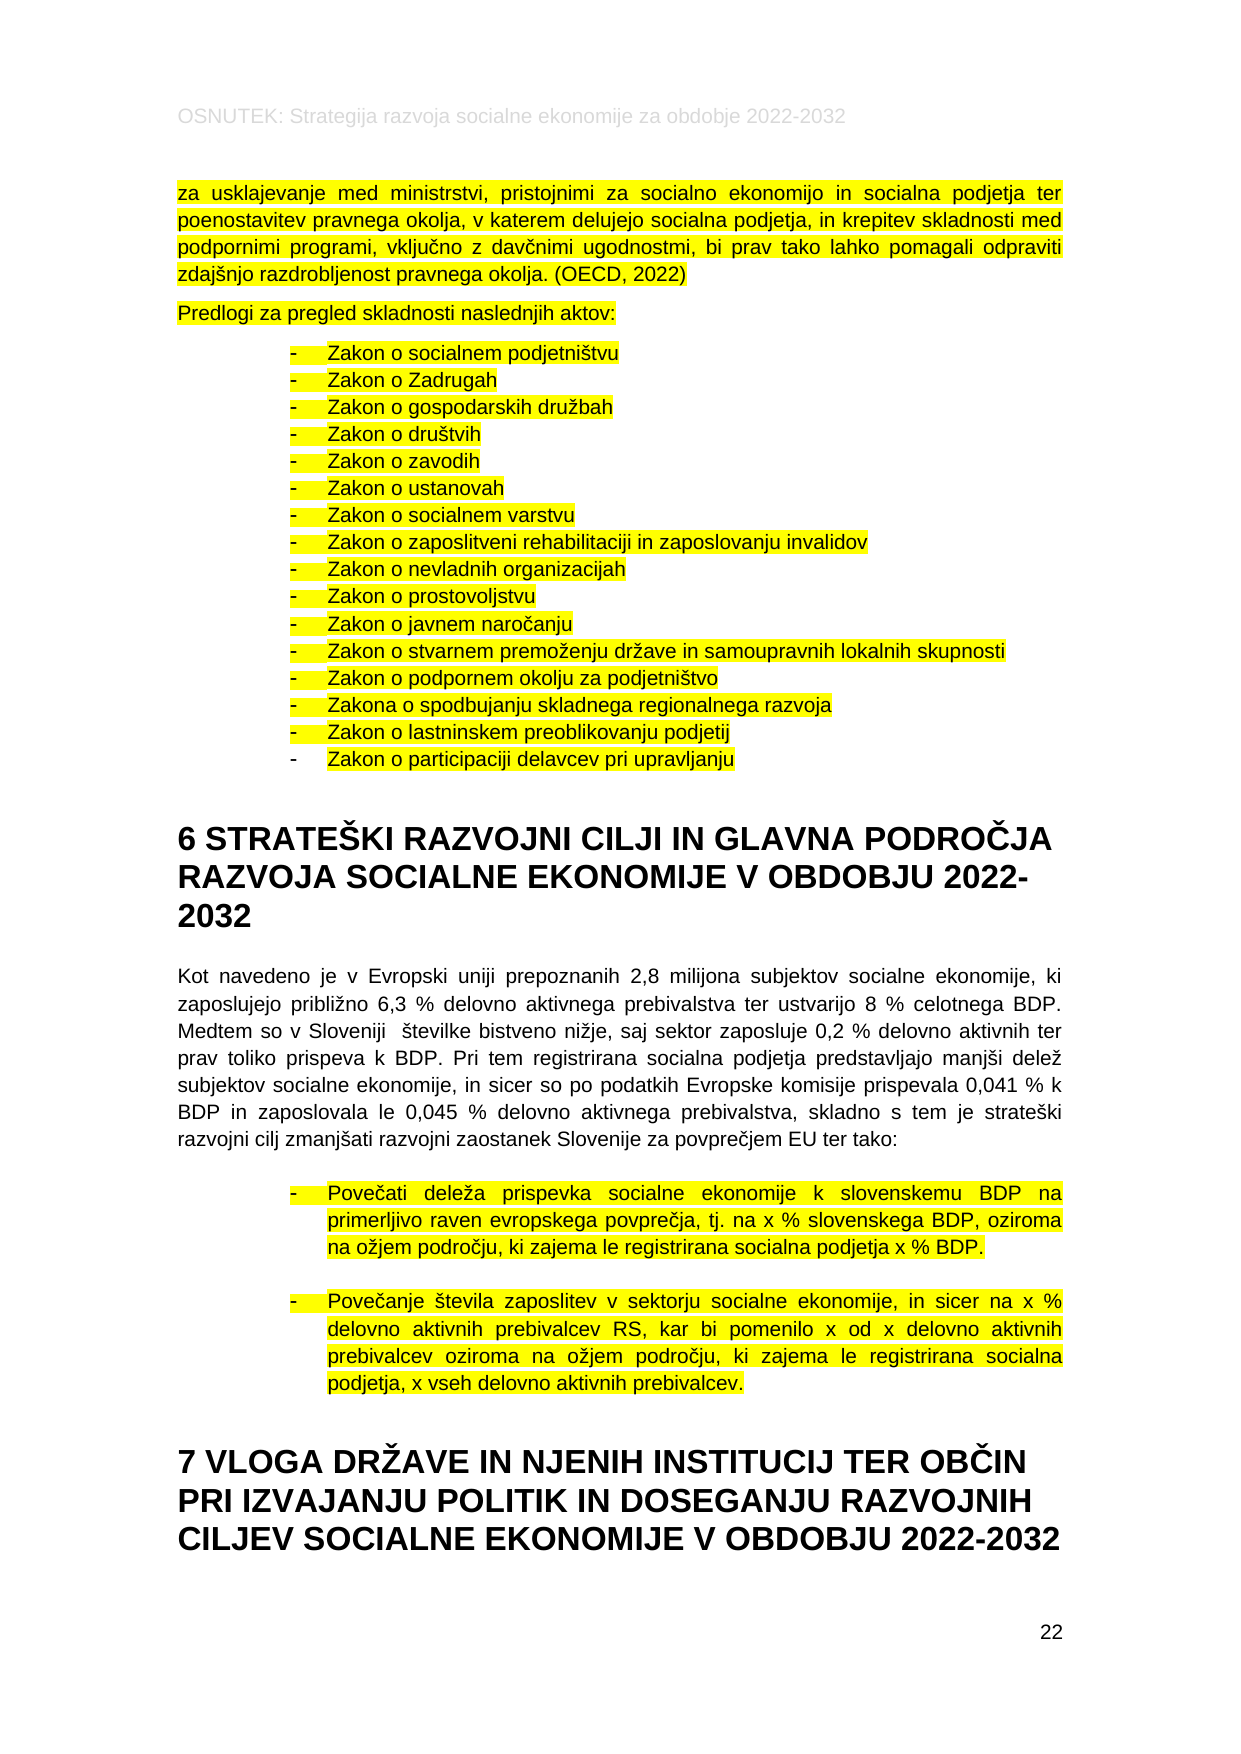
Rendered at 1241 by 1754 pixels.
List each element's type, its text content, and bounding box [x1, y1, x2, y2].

subtitle 7 VLOGA DRŽAVE IN NJENIH INSTITUCIJ TER OBČIN PRI IZVAJANJU POLITIK IN DOSEGANJU RAZVOJNIH CILJEV SOCIALNE EKONOMIJE V OBDOBJU 2022-2032 [177, 1442, 1063, 1558]
list Zakon o Zadrugah [290, 365, 1063, 392]
list Zakona o spodbujanju skladnega regionalnega razvoja [290, 690, 1063, 717]
list Zakon o ustanovah [290, 473, 1063, 500]
list Zakon o gospodarskih družbah [290, 392, 1063, 419]
list Zakon o zavodih [290, 446, 1063, 473]
list Zakon o stvarnem premoženju države in samoupravnih lokalnih skupnosti [290, 636, 1063, 663]
text Predlogi za pregled skladnosti naslednjih aktov: [177, 298, 1063, 325]
list Povečati deleža prispevka socialne ekonomije k slovenskemu BDP na primerljivo raven evropskega povprečja, tj. na x % slovenskega BDP, oziroma na ožjem področju, ki zajema le registrirana socialna podjetja x % BDP. [290, 1205, 1063, 1259]
list Zakon o javnem naročanju [290, 608, 1063, 636]
list Zakon o podpornem okolju za podjetništvo [290, 663, 1063, 690]
list Zakon o socialnem varstvu [290, 500, 1063, 527]
list Zakon o nevladnih organizacijah [290, 554, 1063, 581]
list Zakon o socialnem podjetništvu [290, 338, 1063, 365]
list Zakon o lastninskem preoblikovanju podjetij [290, 717, 1063, 744]
list Povečanje števila zaposlitev v sektorju socialne ekonomije, in sicer na x % delovno aktivnih prebivalcev RS, kar bi pomenilo x od x delovno aktivnih prebivalcev oziroma na ožjem področju, ki zajema le registrirana socialna podjetja, x vseh delovno aktivnih prebivalcev. [290, 1313, 1063, 1394]
list Zakon o prostovoljstvu [290, 581, 1063, 608]
text Kot navedeno je v Evropski uniji prepoznanih 2,8 milijona subjektov socialne ekonomije, ki zaposlujejo približno 6,3 % delovno aktivnega prebivalstva ter ustvarijo 8 % celotnega BDP. Medtem so v Sloveniji številke bistveno nižje, saj sektor zaposluje 0,2 % delovno aktivnih ter prav toliko prispeva k BDP. Pri tem registrirana socialna podjetja predstavljajo manjši delež subjektov socialne ekonomije, in sicer so po podatkih Evropske komisije prispevala 0,041 % k BDP in zaposlovala le 0,045 % delovno aktivnega prebivalstva, skladno s tem je strateški razvojni cilj zmanjšati razvojni zaostanek Slovenije za povprečjem EU ter tako: [177, 961, 1063, 1151]
list Zakon o društvih [290, 419, 1063, 446]
list Zakon o zaposlitveni rehabilitaciji in zaposlovanju invalidov [290, 527, 1063, 554]
subtitle 6 STRATEŠKI RAZVOJNI CILJI IN GLAVNA PODROČJA RAZVOJA SOCIALNE EKONOMIJE V OBDOBJU 2022-2032 [177, 819, 1063, 934]
list Zakon o participaciji delavcev pri upravljanju [290, 744, 1063, 771]
